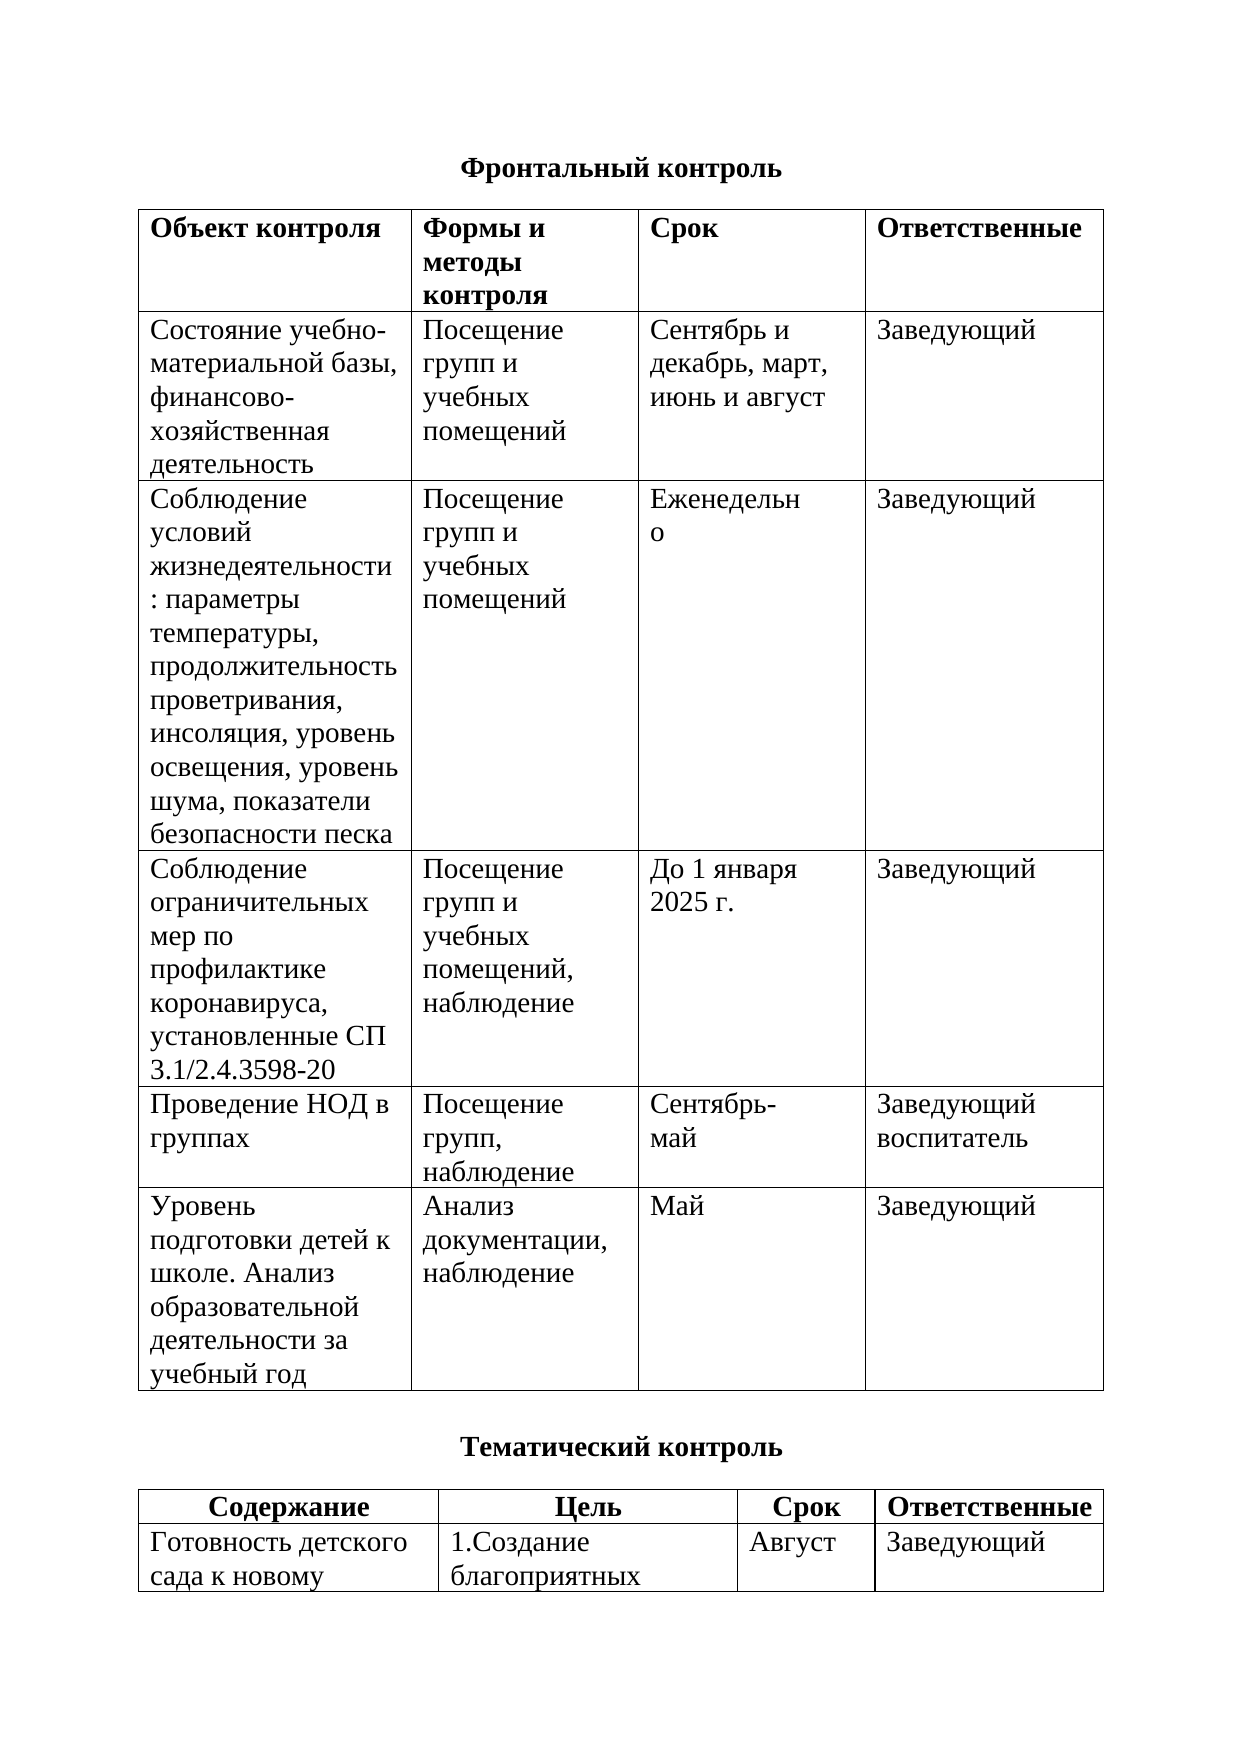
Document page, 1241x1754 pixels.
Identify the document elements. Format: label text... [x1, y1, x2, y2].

table_cell Заведующий [876, 1524, 1103, 1591]
table_cell Сентябрь- май [639, 1087, 865, 1187]
table_header Ответственные [866, 210, 1103, 311]
table_cell Май [639, 1188, 865, 1389]
table_cell Заведующий [866, 1188, 1103, 1389]
table_cell Заведующий [866, 312, 1103, 480]
table_cell Состояние учебноматериальной базы, финансовохозяйственная деятельность [139, 312, 411, 480]
table_cell Анализ документации, наблюдение [412, 1188, 638, 1389]
table_cell Заведующий воспитатель [866, 1087, 1103, 1187]
table_header Объект контроля [139, 210, 411, 311]
table_cell Посещение групп, наблюдение [412, 1087, 638, 1187]
table_cell Уровень подготовки детей к школе. Анализ образовательной деятельности за учебный год [139, 1188, 411, 1389]
table_cell Заведующий [866, 481, 1103, 850]
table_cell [139, 1524, 438, 1591]
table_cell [439, 1524, 737, 1591]
table_cell Август [738, 1524, 874, 1591]
table_cell Соблюдение условий жизнедеятельности: параметры температуры, продолжительность проветривания, инсоляция, уровень освещения, уровень шума, показатели безопасности песка [139, 481, 411, 850]
list Тематический контроль [150, 1429, 1092, 1463]
text Фронтальный контроль [150, 150, 1092, 183]
table_cell Посещение групп и учебных помещений [412, 312, 638, 480]
table_header Содержание [139, 1490, 438, 1523]
table_cell Заведующий [866, 851, 1103, 1086]
table_cell До 1 января 2025 г. [639, 851, 865, 1086]
table_header Срок [738, 1490, 874, 1523]
table_cell Сентябрь и декабрь, март, июнь и август [639, 312, 865, 480]
table_header Формы и методы контроля [412, 210, 638, 311]
table_cell Посещение групп и учебных помещений [412, 481, 638, 850]
table_cell Соблюдение ограничительных мер по профилактике коронавируса, установленные СП 3.1/2.4.3598-20 [139, 851, 411, 1086]
table_cell Проведение НОД в группах [139, 1087, 411, 1187]
table_header Срок [639, 210, 865, 311]
table_cell Еженедельн о [639, 481, 865, 850]
table_header Ответственные [876, 1490, 1103, 1523]
table_header Цель [439, 1490, 737, 1523]
table_cell Посещение групп и учебных помещений, наблюдение [412, 851, 638, 1086]
